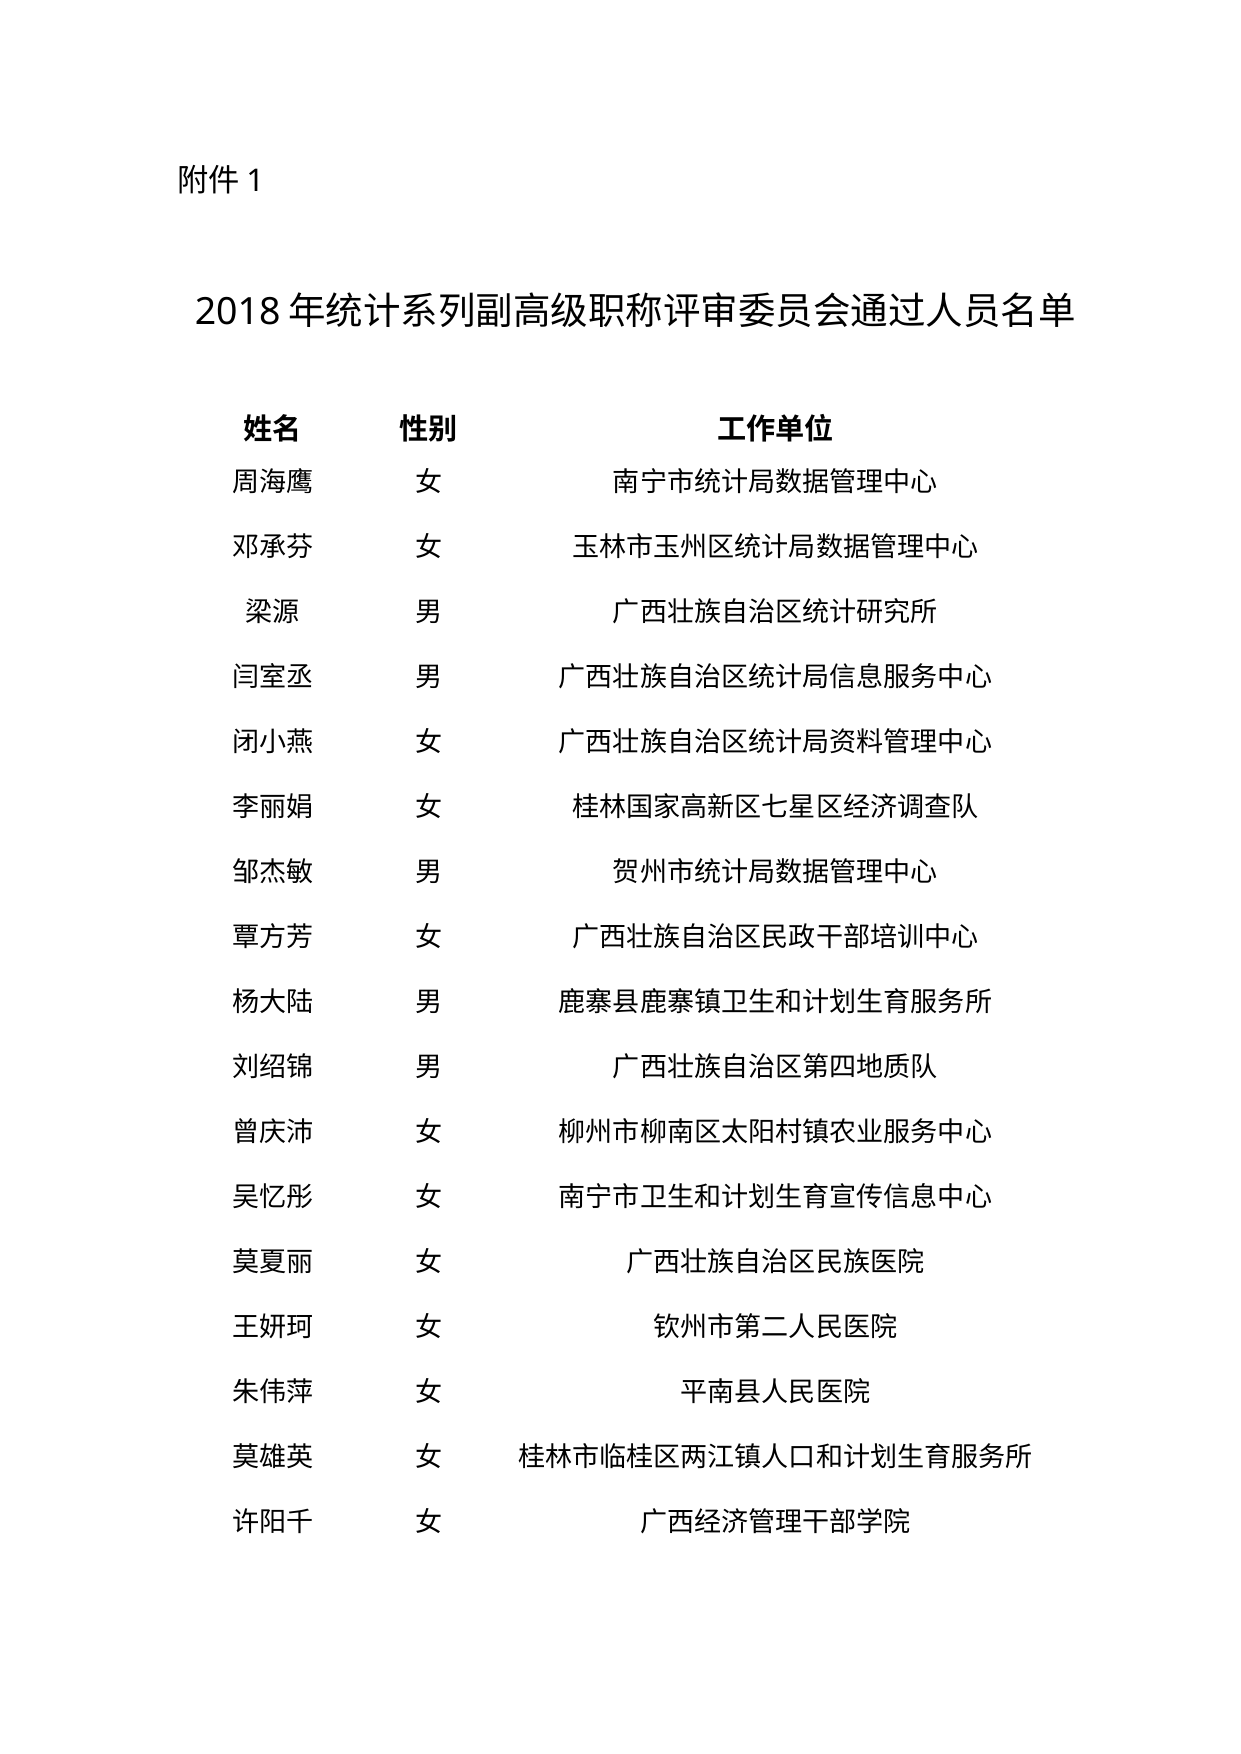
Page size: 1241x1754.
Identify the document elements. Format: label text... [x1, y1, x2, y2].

table_cell 桂林市临桂区两江镇人口和计划生育服务所 [487, 1423, 1063, 1487]
table_cell 曾庆沛 [176, 1098, 369, 1162]
table_cell 广西壮族自治区民族医院 [487, 1228, 1063, 1292]
table_header 性别 [369, 406, 487, 447]
table_cell 覃方芳 [176, 903, 369, 967]
table_cell 女 [369, 1358, 487, 1422]
table_cell 男 [369, 643, 487, 707]
table_cell 杨大陆 [176, 968, 369, 1032]
table_cell 南宁市统计局数据管理中心 [487, 448, 1063, 512]
table_cell 鹿寨县鹿寨镇卫生和计划生育服务所 [487, 968, 1063, 1032]
table_cell 闫室丞 [176, 643, 369, 707]
table_cell 朱伟萍 [176, 1358, 369, 1422]
table_cell 女 [369, 1488, 487, 1552]
table_cell 邹杰敏 [176, 838, 369, 902]
table_cell 钦州市第二人民医院 [487, 1293, 1063, 1357]
table_cell 莫雄英 [176, 1423, 369, 1487]
table_header 工作单位 [487, 406, 1063, 447]
table_cell 女 [369, 1293, 487, 1357]
table_cell 邓承芬 [176, 513, 369, 577]
table_cell 闭小燕 [176, 708, 369, 772]
table_cell 广西壮族自治区统计局资料管理中心 [487, 708, 1063, 772]
table_cell 许阳千 [176, 1488, 369, 1552]
table_header 姓名 [176, 406, 369, 447]
table_cell 女 [369, 1423, 487, 1487]
table_cell 刘绍锦 [176, 1033, 369, 1097]
table_cell 广西壮族自治区统计研究所 [487, 578, 1063, 642]
table_cell 女 [369, 513, 487, 577]
table_cell 男 [369, 1033, 487, 1097]
table_cell 女 [369, 1228, 487, 1292]
table_cell 柳州市柳南区太阳村镇农业服务中心 [487, 1098, 1063, 1162]
table_cell 广西壮族自治区统计局信息服务中心 [487, 643, 1063, 707]
table_cell 莫夏丽 [176, 1228, 369, 1292]
table_cell 南宁市卫生和计划生育宣传信息中心 [487, 1163, 1063, 1227]
table_cell 女 [369, 903, 487, 967]
table_cell 周海鹰 [176, 448, 369, 512]
table_cell 王妍珂 [176, 1293, 369, 1357]
table_cell 吴忆彤 [176, 1163, 369, 1227]
table_cell 玉林市玉州区统计局数据管理中心 [487, 513, 1063, 577]
text 2018年统计系列副高级职称评审委员会通过人员名单 [177, 276, 1092, 341]
table_cell 梁源 [176, 578, 369, 642]
table_cell 桂林国家高新区七星区经济调查队 [487, 773, 1063, 837]
table_cell 女 [369, 1098, 487, 1162]
table_cell 广西壮族自治区第四地质队 [487, 1033, 1063, 1097]
text 附件1 [177, 146, 1092, 211]
table_cell 男 [369, 578, 487, 642]
table_cell 女 [369, 708, 487, 772]
table_cell 广西经济管理干部学院 [487, 1488, 1063, 1552]
table_cell 男 [369, 968, 487, 1032]
table_cell 女 [369, 773, 487, 837]
table_cell 女 [369, 1163, 487, 1227]
table_cell 平南县人民医院 [487, 1358, 1063, 1422]
table_cell 广西壮族自治区民政干部培训中心 [487, 903, 1063, 967]
table_cell 男 [369, 838, 487, 902]
table_cell 女 [369, 448, 487, 512]
table_cell 贺州市统计局数据管理中心 [487, 838, 1063, 902]
table_cell 李丽娟 [176, 773, 369, 837]
